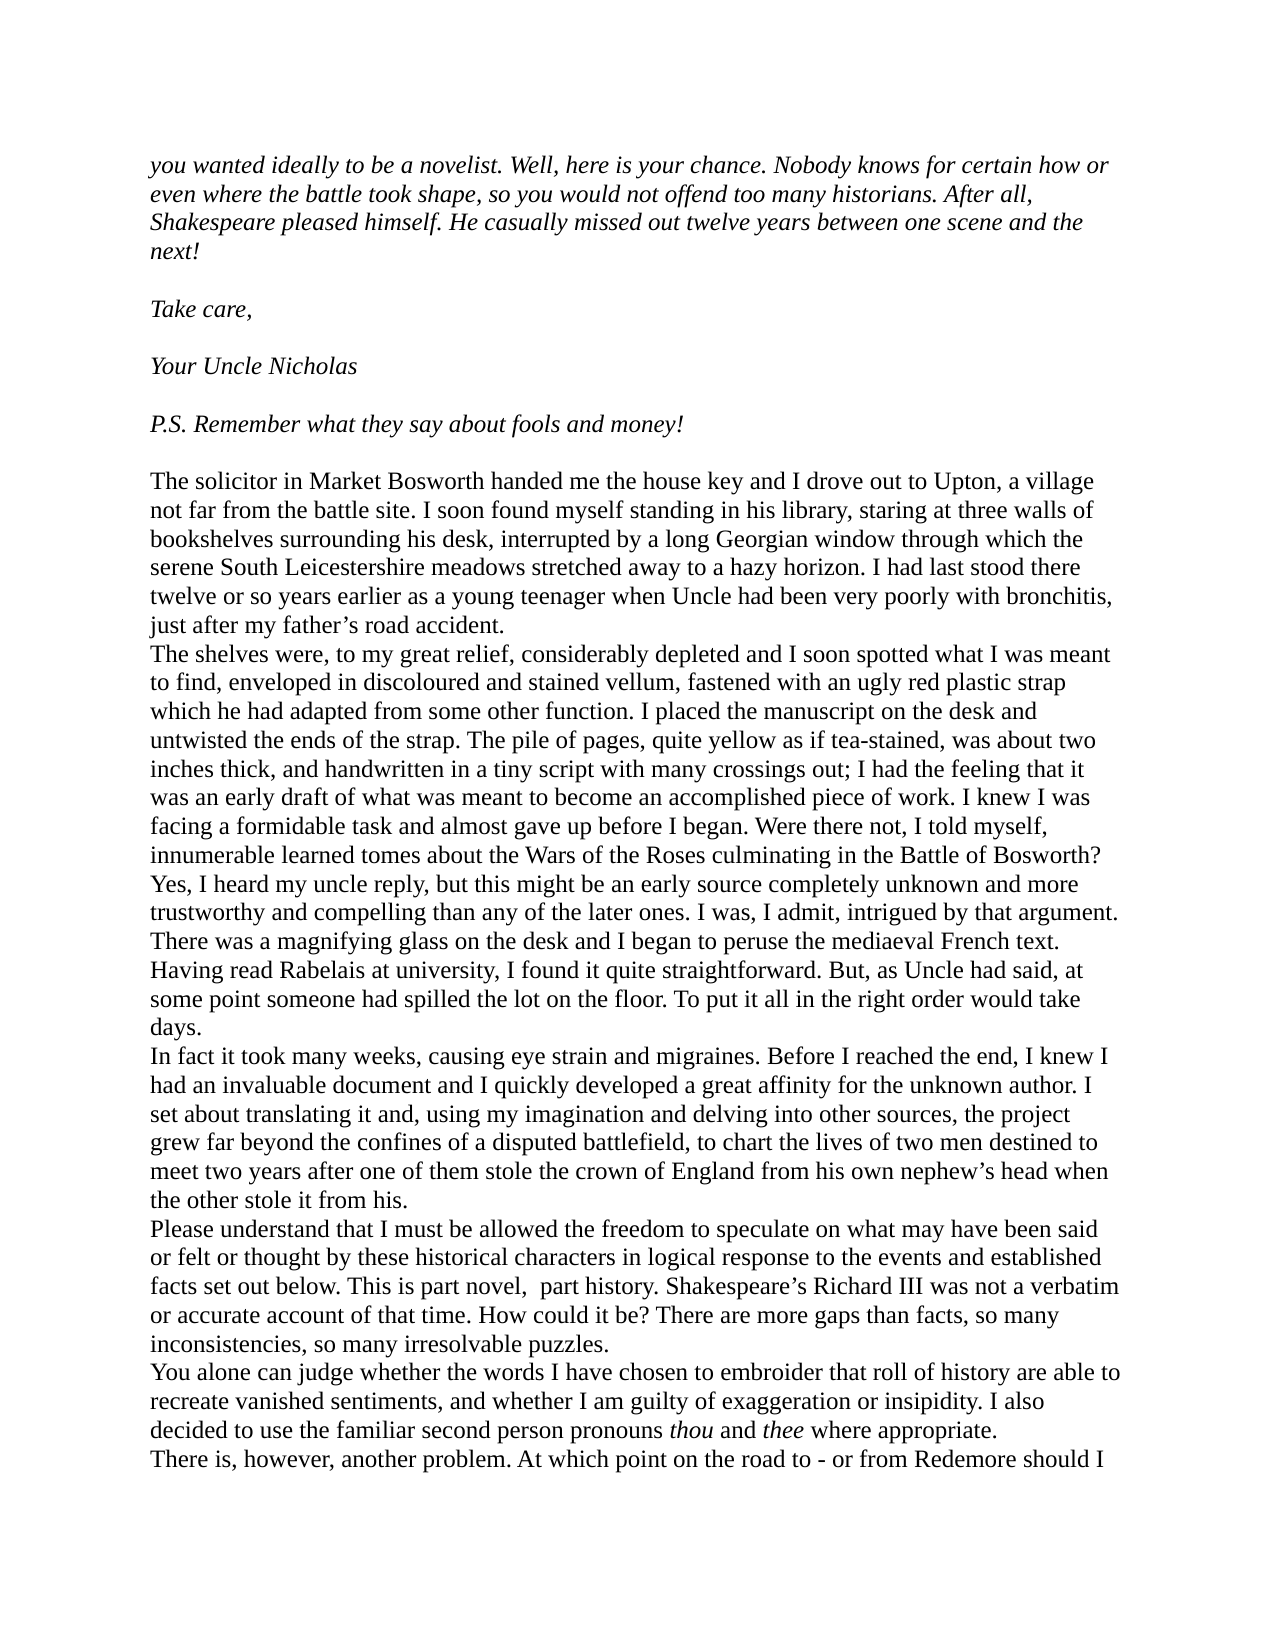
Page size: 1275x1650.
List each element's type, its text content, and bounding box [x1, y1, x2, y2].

text Your Uncle Nicholas [150, 351, 1125, 380]
text The shelves were, to my great relief, considerably depleted and I soon spotted what I was meant to find, enveloped in discoloured and stained vellum, fastened with an ugly red plastic strap which he had adapted from some other function. I placed the manuscript on the desk and untwisted the ends of the strap. The pile of pages, quite yellow as if tea-stained, was about two inches thick, and handwritten in a tiny script with many crossings out; I had the feeling that it was an early draft of what was meant to become an accomplished piece of work. I knew I was facing a formidable task and almost gave up before I began. Were there not, I told myself, innumerable learned tomes about the Wars of the Roses culminating in the Battle of Bosworth? Yes, I heard my uncle reply, but this might be an early source completely unknown and more trustworthy and compelling than any of the later ones. I was, I admit, intrigued by that argument. There was a magnifying glass on the desk and I began to peruse the mediaeval French text. Having read Rabelais at university, I found it quite straightforward. But, as Uncle had said, at some point someone had spilled the lot on the floor. To put it all in the right order would take days. [150, 639, 1125, 1041]
text Please understand that I must be allowed the freedom to speculate on what may have been said or felt or thought by these historical characters in logical response to the events and established facts set out below. This is part novel, part history. Shakespeare’s Richard III was not a verbatim or accurate account of that time. How could it be? There are more gaps than facts, so many inconsistencies, so many irresolvable puzzles. [150, 1214, 1125, 1357]
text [150, 1444, 1125, 1472]
text P.S. Remember what they say about fools and money! [150, 409, 1125, 437]
text You alone can judge whether the words I have chosen to embroider that roll of history are able to recreate vanished sentiments, and whether I am guilty of exaggeration or insipidity. I also decided to use the familiar second person pronouns thou and thee where appropriate. [150, 1357, 1125, 1444]
text In fact it took many weeks, causing eye strain and migraines. Before I reached the end, I knew I had an invaluable document and I quickly developed a great affinity for the unknown author. I set about translating it and, using my imagination and delving into other sources, the project grew far beyond the confines of a disputed battlefield, to chart the lives of two men destined to meet two years after one of them stole the crown of England from his own nephew’s head when the other stole it from his. [150, 1041, 1125, 1214]
text The solicitor in Market Bosworth handed me the house key and I drove out to Upton, a village not far from the battle site. I soon found myself standing in his library, staring at three walls of bookshelves surrounding his desk, interrupted by a long Georgian window through which the serene South Leicestershire meadows stretched away to a hazy horizon. I had last stood there twelve or so years earlier as a young teenager when Uncle had been very poorly with bronchitis, just after my father’s road accident. [150, 466, 1125, 639]
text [150, 150, 1125, 265]
text Take care, [150, 294, 1125, 322]
